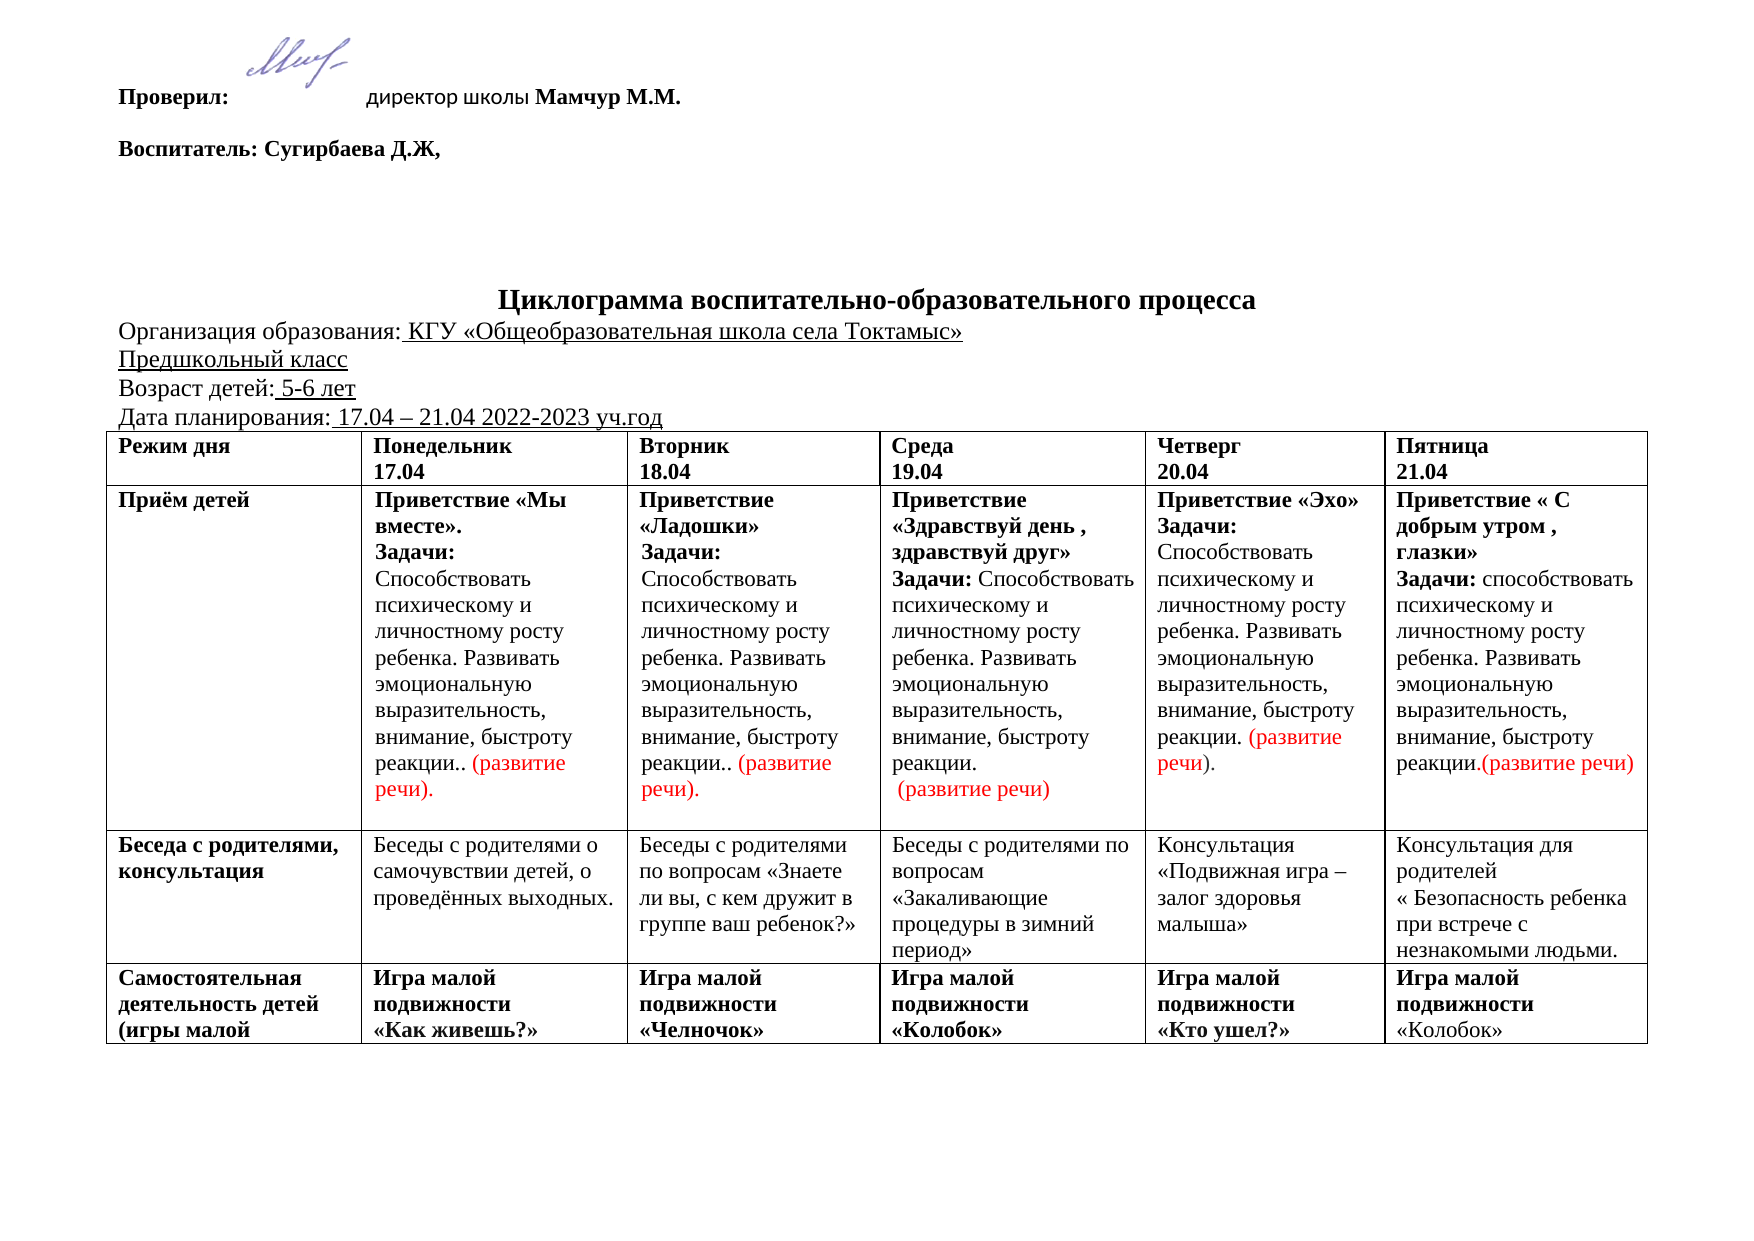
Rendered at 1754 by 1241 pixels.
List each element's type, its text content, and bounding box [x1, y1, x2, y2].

text Циклограмма воспитательно-образовательного процесса [118, 282, 1636, 316]
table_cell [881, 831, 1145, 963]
text Проверил: директор школы Мамчур М.М. [118, 29, 1636, 110]
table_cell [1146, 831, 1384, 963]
text Предшкольный класс [118, 344, 1636, 373]
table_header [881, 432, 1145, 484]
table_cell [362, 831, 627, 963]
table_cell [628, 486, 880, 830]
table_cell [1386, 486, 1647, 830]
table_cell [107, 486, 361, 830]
text Организация образования: КГУ «Общеобразовательная школа села Токтамыс» [118, 316, 1636, 344]
text Дата планирования: 17.04 – 21.04 2022-2023 уч.год [118, 402, 1636, 431]
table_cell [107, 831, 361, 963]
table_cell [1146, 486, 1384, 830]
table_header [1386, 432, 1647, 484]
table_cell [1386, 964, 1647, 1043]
picture [234, 29, 366, 104]
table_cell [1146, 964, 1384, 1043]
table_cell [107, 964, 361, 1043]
text Возраст детей: 5-6 лет [118, 373, 1636, 402]
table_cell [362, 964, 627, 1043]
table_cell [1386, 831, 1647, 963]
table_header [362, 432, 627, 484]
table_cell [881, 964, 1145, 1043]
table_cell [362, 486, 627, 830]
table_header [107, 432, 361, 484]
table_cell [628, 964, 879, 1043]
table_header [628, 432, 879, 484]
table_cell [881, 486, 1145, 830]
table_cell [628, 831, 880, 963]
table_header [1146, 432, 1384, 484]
text Воспитатель: Сугирбаева Д.Ж, [118, 135, 1636, 162]
